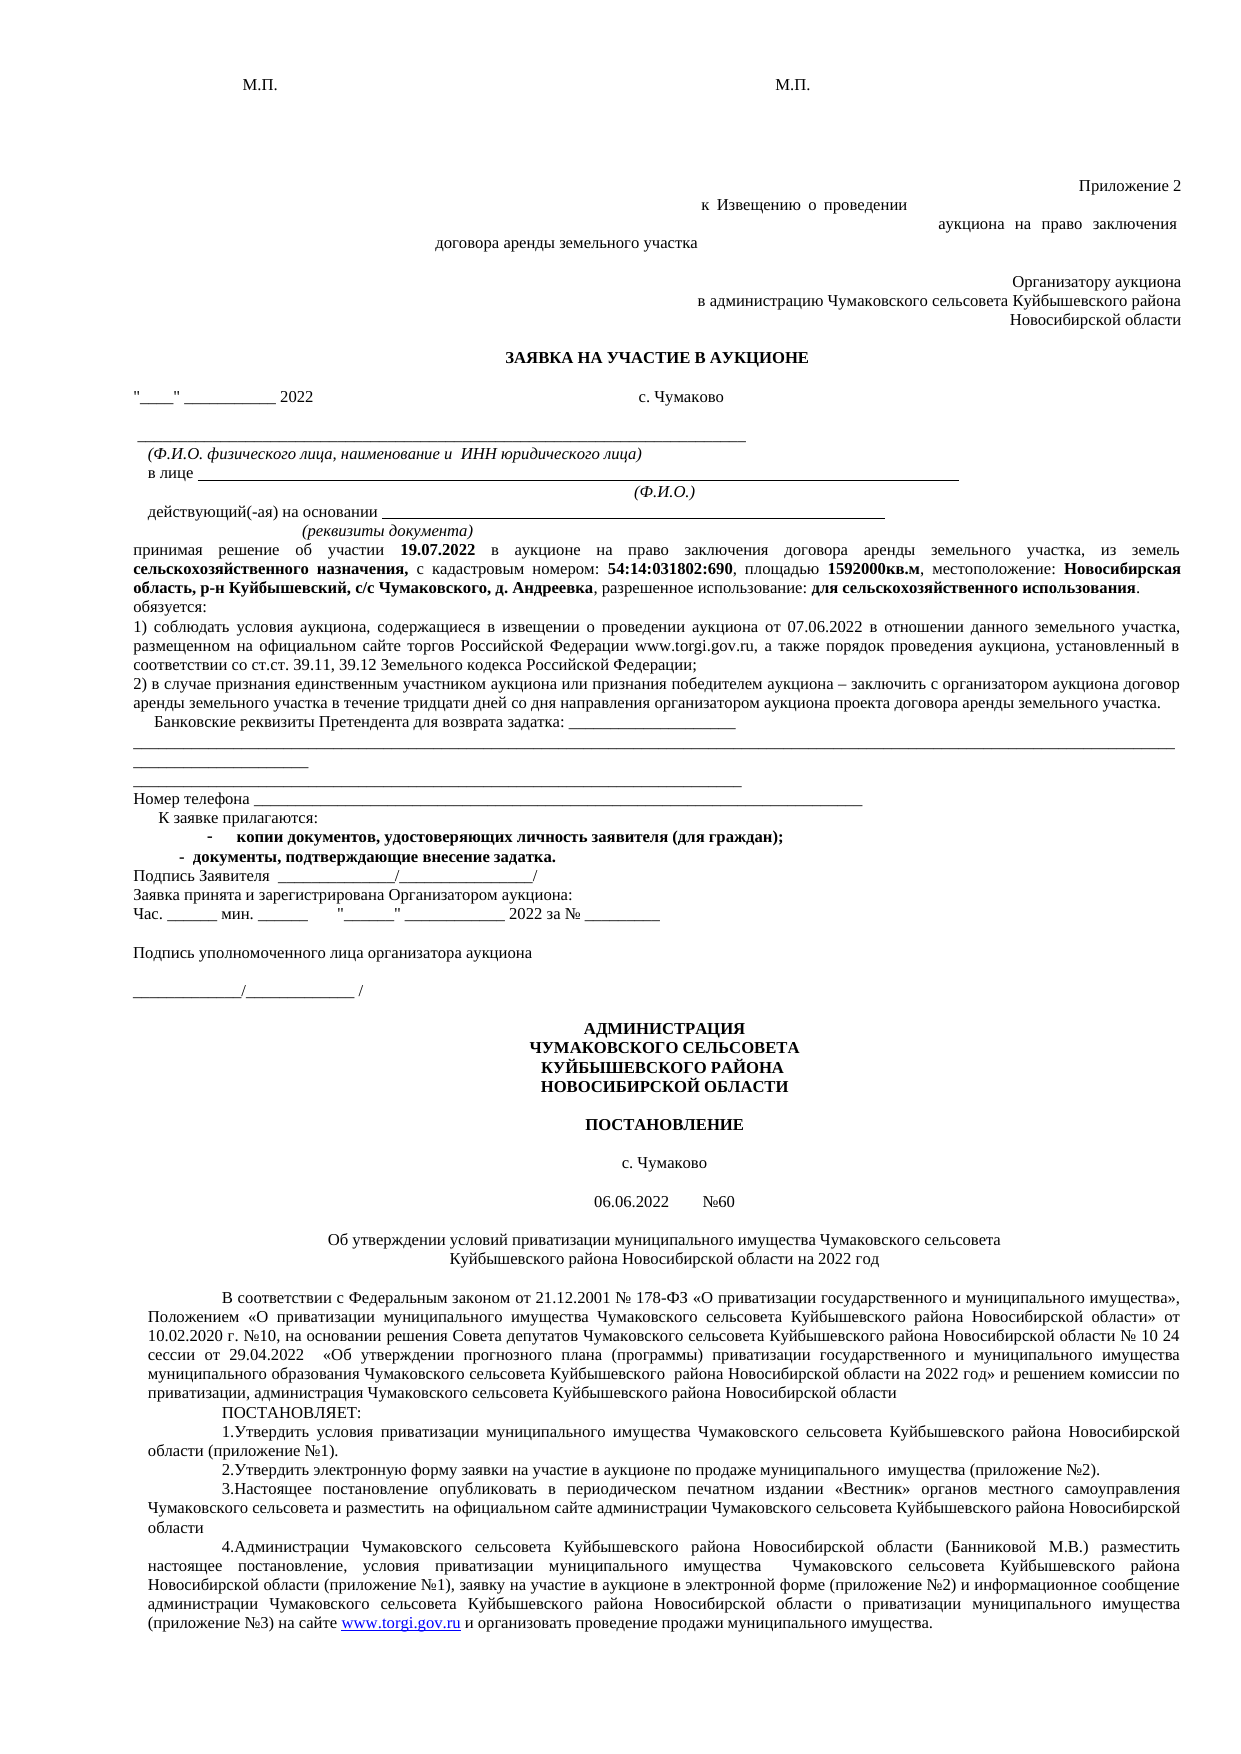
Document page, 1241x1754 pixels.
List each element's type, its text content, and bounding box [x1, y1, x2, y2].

text Банковские реквизиты Претендента для возврата задатка: ____________________ [133, 712, 1181, 731]
text Заявка принята и зарегистрирована Организатором аукциона: [133, 885, 1181, 904]
text Организатору аукциона [598, 271, 1181, 291]
text действующий(-ая) на основании [148, 501, 1181, 521]
text Об утверждении условий приватизации муниципального имущества Чумаковского сельсовета [148, 1230, 1181, 1249]
text к Извещению о проведении аукциона на право заключения договора аренды земельного участка [148, 195, 1181, 252]
text обязуется: [133, 597, 1181, 616]
text "____" ___________ 2022 с. Чумаково [133, 386, 1181, 406]
text с. Чумаково [148, 1153, 1181, 1172]
text в администрацию Чумаковского сельсовета Куйбышевского района [598, 291, 1181, 310]
text в лице [148, 463, 1181, 482]
text Подпись уполномоченного лица организатора аукциона [133, 942, 1181, 962]
text ПОСТАНОВЛЯЕТ: [148, 1402, 1181, 1422]
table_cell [140, 75, 635, 94]
text В соответствии с Федеральным законом от 21.12.2001 № 178-ФЗ «О приватизации государственного и муниципального имущества», Положением «О приватизации муниципального имущества Чумаковского сельсовета Куйбышевского района Новосибирской области» от 10.02.2020 г. №10, на основании решения Совета депутатов Чумаковского сельсовета Куйбышевского района Новосибирской области № 10 24 сессии от 29.04.2022 «Об утверждении прогнозного плана (программы) приватизации государственного и муниципального имущества муниципального образования Чумаковского сельсовета Куйбышевского района Новосибирской области на 2022 год» и решением комиссии по приватизации, администрация Чумаковского сельсовета Куйбышевского района Новосибирской области [148, 1287, 1181, 1402]
list Утвердить электронную форму заявки на участие в аукционе по продаже муниципального имущества (приложение №2). [148, 1460, 1181, 1479]
text _____________/_____________ / [133, 981, 1181, 1000]
text ЗАЯВКА НА УЧАСТИЕ В АУКЦИОНЕ [133, 348, 1181, 367]
text _________________________________________________________________________ (Ф.И.О. физического лица, наименование и ИНН юридического лица) [133, 425, 1181, 463]
text принимая решение об участии 19.07.2022 в аукционе на право заключения договора аренды земельного участка, из земель сельскохозяйственного назначения, с кадастровым номером: 54:14:031802:690, площадью 1592000кв.м, местоположение: Новосибирская область, р-н Куйбышевский, с/с Чумаковского, д. Андреевка, разрешенное использование: для сельскохозяйственного использования. [133, 540, 1181, 597]
text (реквизиты документа) [148, 521, 1181, 540]
text ЧУМАКОВСКОГО СЕЛЬСОВЕТА КУЙБЫШЕВСКОГО РАЙОНА НОВОСИБИРСКОЙ ОБЛАСТИ [148, 1038, 1181, 1096]
text 06.06.2022 №60 [148, 1192, 1181, 1211]
list Утвердить условия приватизации муниципального имущества Чумаковского сельсовета Куйбышевского района Новосибирской области (приложение №1). [148, 1422, 1181, 1460]
text Куйбышевского района Новосибирской области на 2022 год [148, 1249, 1181, 1268]
text АДМИНИСТРАЦИЯ [148, 1019, 1181, 1038]
text ПОСТАНОВЛЕНИЕ [148, 1115, 1181, 1134]
list Настоящее постановление опубликовать в периодическом печатном издании «Вестник» органов местного самоуправления Чумаковского сельсовета и разместить на официальном сайте администрации Чумаковского сельсовета Куйбышевского района Новосибирской области [148, 1479, 1181, 1537]
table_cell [635, 75, 1189, 94]
text Час. ______ мин. ______ "______" ____________ 2022 за № _________ [133, 904, 1181, 923]
text 1) соблюдать условия аукциона, содержащиеся в извещении о проведении аукциона от 07.06.2022 в отношении данного земельного участка, размещенном на официальном сайте торгов Российской Федерации www.torgi.gov.ru, а также порядок проведения аукциона, установленный в соответствии со ст.ст. 39.11, 39.12 Земельного кодекса Российской Федерации; [133, 616, 1181, 674]
text 2) в случае признания единственным участником аукциона или признания победителем аукциона – заключить с организатором аукциона договор аренды земельного участка в течение тридцати дней со дня направления организатором аукциона проекта договора аренды земельного участка. [133, 674, 1181, 712]
list Администрации Чумаковского сельсовета Куйбышевского района Новосибирской области (Банниковой М.В.) разместить настоящее постановление, условия приватизации муниципального имущества Чумаковского сельсовета Куйбышевского района Новосибирской области (приложение №1), заявку на участие в аукционе в электронной форме (приложение №2) и информационное сообщение администрации Чумаковского сельсовета Куйбышевского района Новосибирской области о приватизации муниципального имущества (приложение №3) на сайте www.torgi.gov.ru и организовать проведение продажи муниципального имущества. [148, 1537, 1181, 1632]
text Подпись Заявителя ______________/________________/ [133, 866, 1181, 885]
text К заявке прилагаются: [133, 808, 1181, 827]
text _________________________________________________________________________ [133, 770, 1181, 789]
text Приложение 2 [148, 176, 1181, 195]
text Новосибирской области [598, 310, 1181, 329]
list копии документов, удостоверяющих личность заявителя (для граждан); [148, 827, 1181, 847]
text __________________________________________________________________________________________________________________________________________________ [133, 731, 1181, 770]
text - документы, подтверждающие внесение задатка. [133, 847, 1181, 866]
text Номер телефона _________________________________________________________________________ [133, 789, 1181, 808]
text (Ф.И.О.) [148, 482, 1181, 501]
